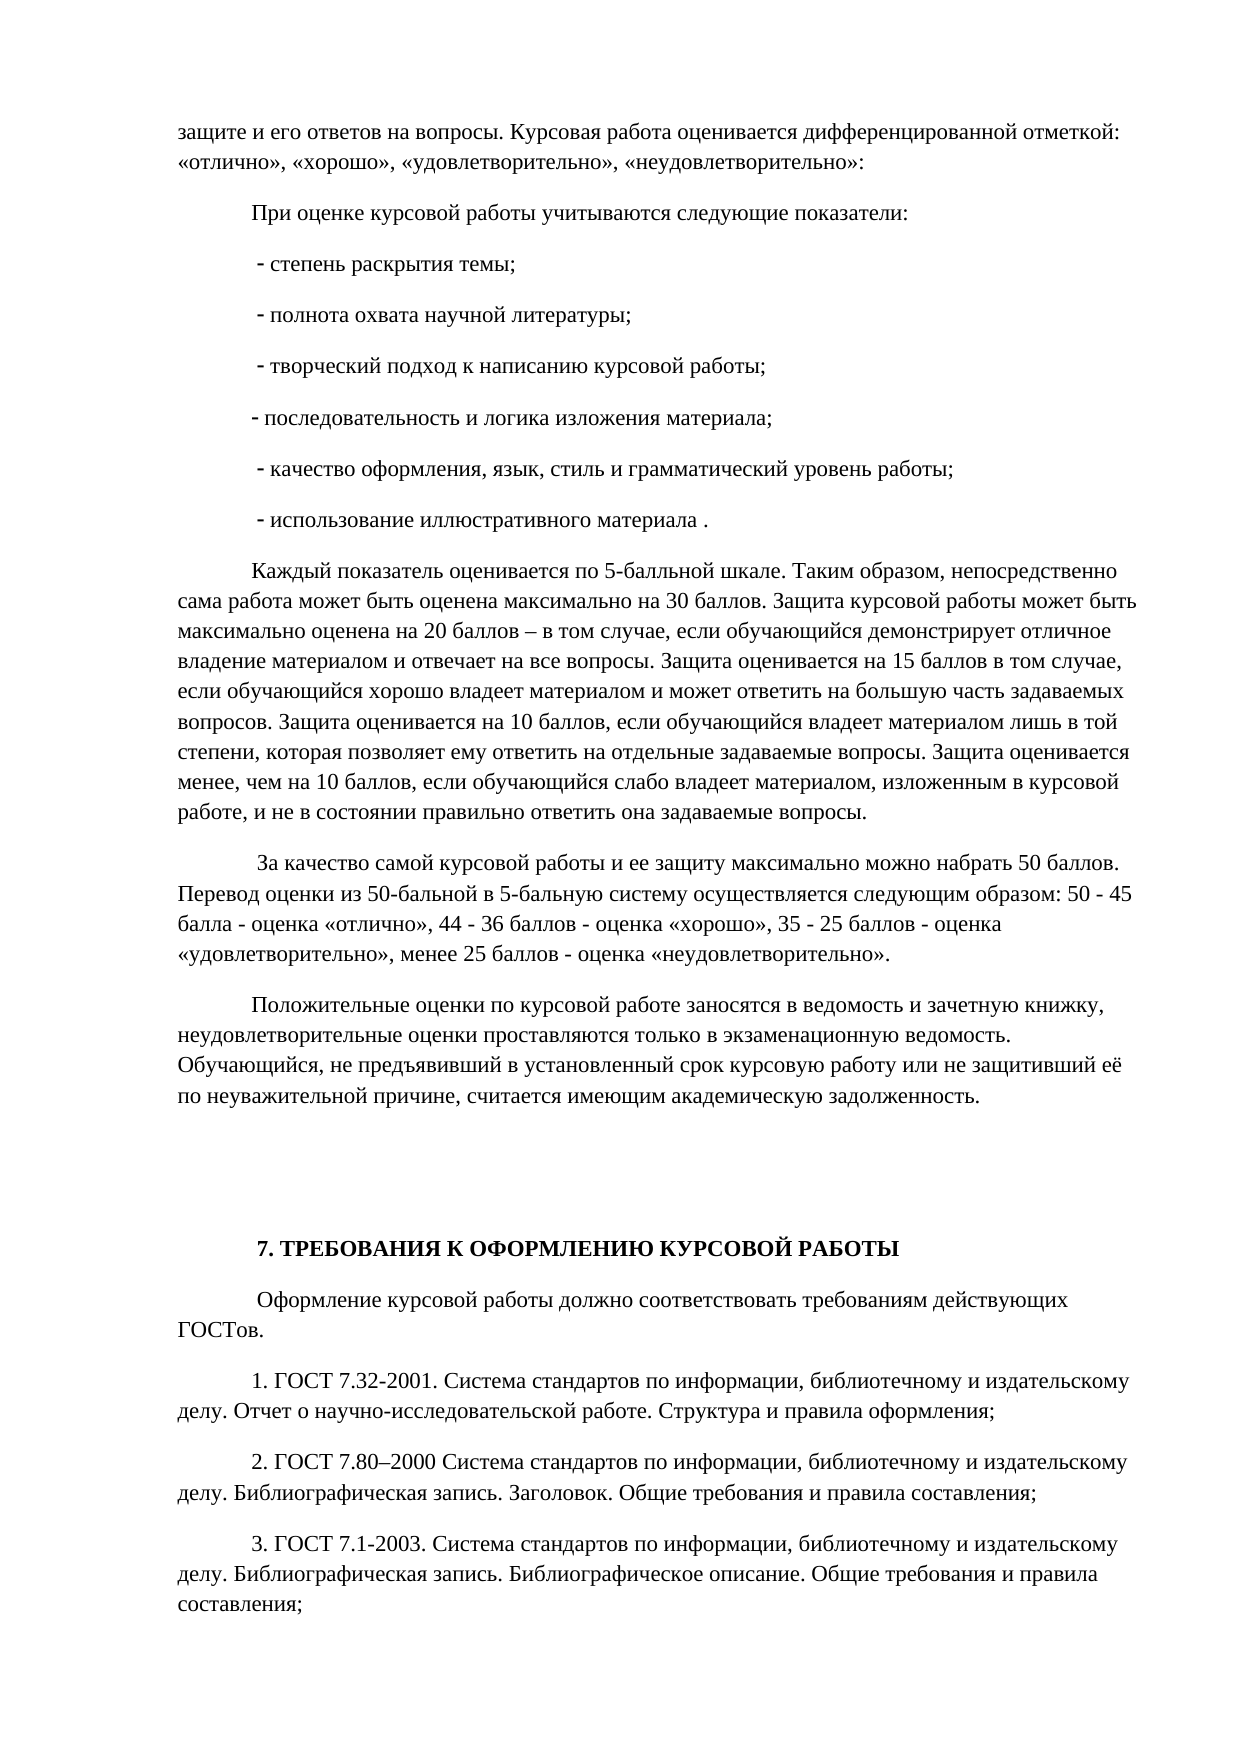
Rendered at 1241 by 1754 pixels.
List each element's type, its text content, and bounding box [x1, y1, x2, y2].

text полнота охвата научной литературы; [177, 301, 1152, 328]
text последовательность и логика изложения материала; [177, 403, 1152, 430]
text степень раскрытия темы; [177, 250, 1152, 277]
text За качество самой курсовой работы и ее защиту максимально можно набрать 50 баллов. Перевод оценки из 50-бальной в 5-бальную систему осуществляется следующим образом: 50 - 45 балла - оценка «отлично», 44 - 36 баллов - оценка «хорошо», 35 - 25 баллов - оценка «удовлетворительно», менее 25 баллов - оценка «неудовлетворительно». [177, 849, 1152, 966]
text использование иллюстративного материала . [177, 506, 1152, 532]
text Оформление курсовой работы должно соответствовать требованиям действующих ГОСТов. [177, 1286, 1152, 1342]
text творческий подход к написанию курсовой работы; [177, 352, 1152, 379]
text При оценке курсовой работы учитываются следующие показатели: [177, 199, 1152, 226]
text качество оформления, язык, стиль и грамматический уровень работы; [177, 454, 1152, 481]
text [177, 118, 1152, 175]
text Положительные оценки по курсовой работе заносятся в ведомость и зачетную книжку, неудовлетворительные оценки проставляются только в экзаменационную ведомость. Обучающийся, не предъявивший в установленный срок курсовую работу или не защитивший её по неуважительной причине, считается имеющим академическую задолженность. [177, 991, 1152, 1108]
text 2. ГОСТ 7.80–2000 Система стандартов по информации, библиотечному и издательскому делу. Библиографическая запись. Заголовок. Общие требования и правила составления; [177, 1448, 1152, 1505]
text Каждый показатель оценивается по 5-балльной шкале. Таким образом, непосредственно сама работа может быть оценена максимально на 30 баллов. Защита курсовой работы может быть максимально оценена на 20 баллов – в том случае, если обучающийся демонстрирует отличное владение материалом и отвечает на все вопросы. Защита оценивается на 15 баллов в том случае, если обучающийся хорошо владеет материалом и может ответить на большую часть задаваемых вопросов. Защита оценивается на 10 баллов, если обучающийся владеет материалом лишь в той степени, которая позволяет ему ответить на отдельные задаваемые вопросы. Защита оценивается менее, чем на 10 баллов, если обучающийся слабо владеет материалом, изложенным в курсовой работе, и не в состоянии правильно ответить она задаваемые вопросы. [177, 557, 1152, 825]
text 3. ГОСТ 7.1-2003. Система стандартов по информации, библиотечному и издательскому делу. Библиографическая запись. Библиографическое описание. Общие требования и правила составления; [177, 1529, 1152, 1616]
text 1. ГОСТ 7.32-2001. Система стандартов по информации, библиотечному и издательскому делу. Отчет о научно-исследовательской работе. Структура и правила оформления; [177, 1367, 1152, 1424]
text 7. ТРЕБОВАНИЯ К ОФОРМЛЕНИЮ КУРСОВОЙ РАБОТЫ [177, 1235, 1152, 1261]
